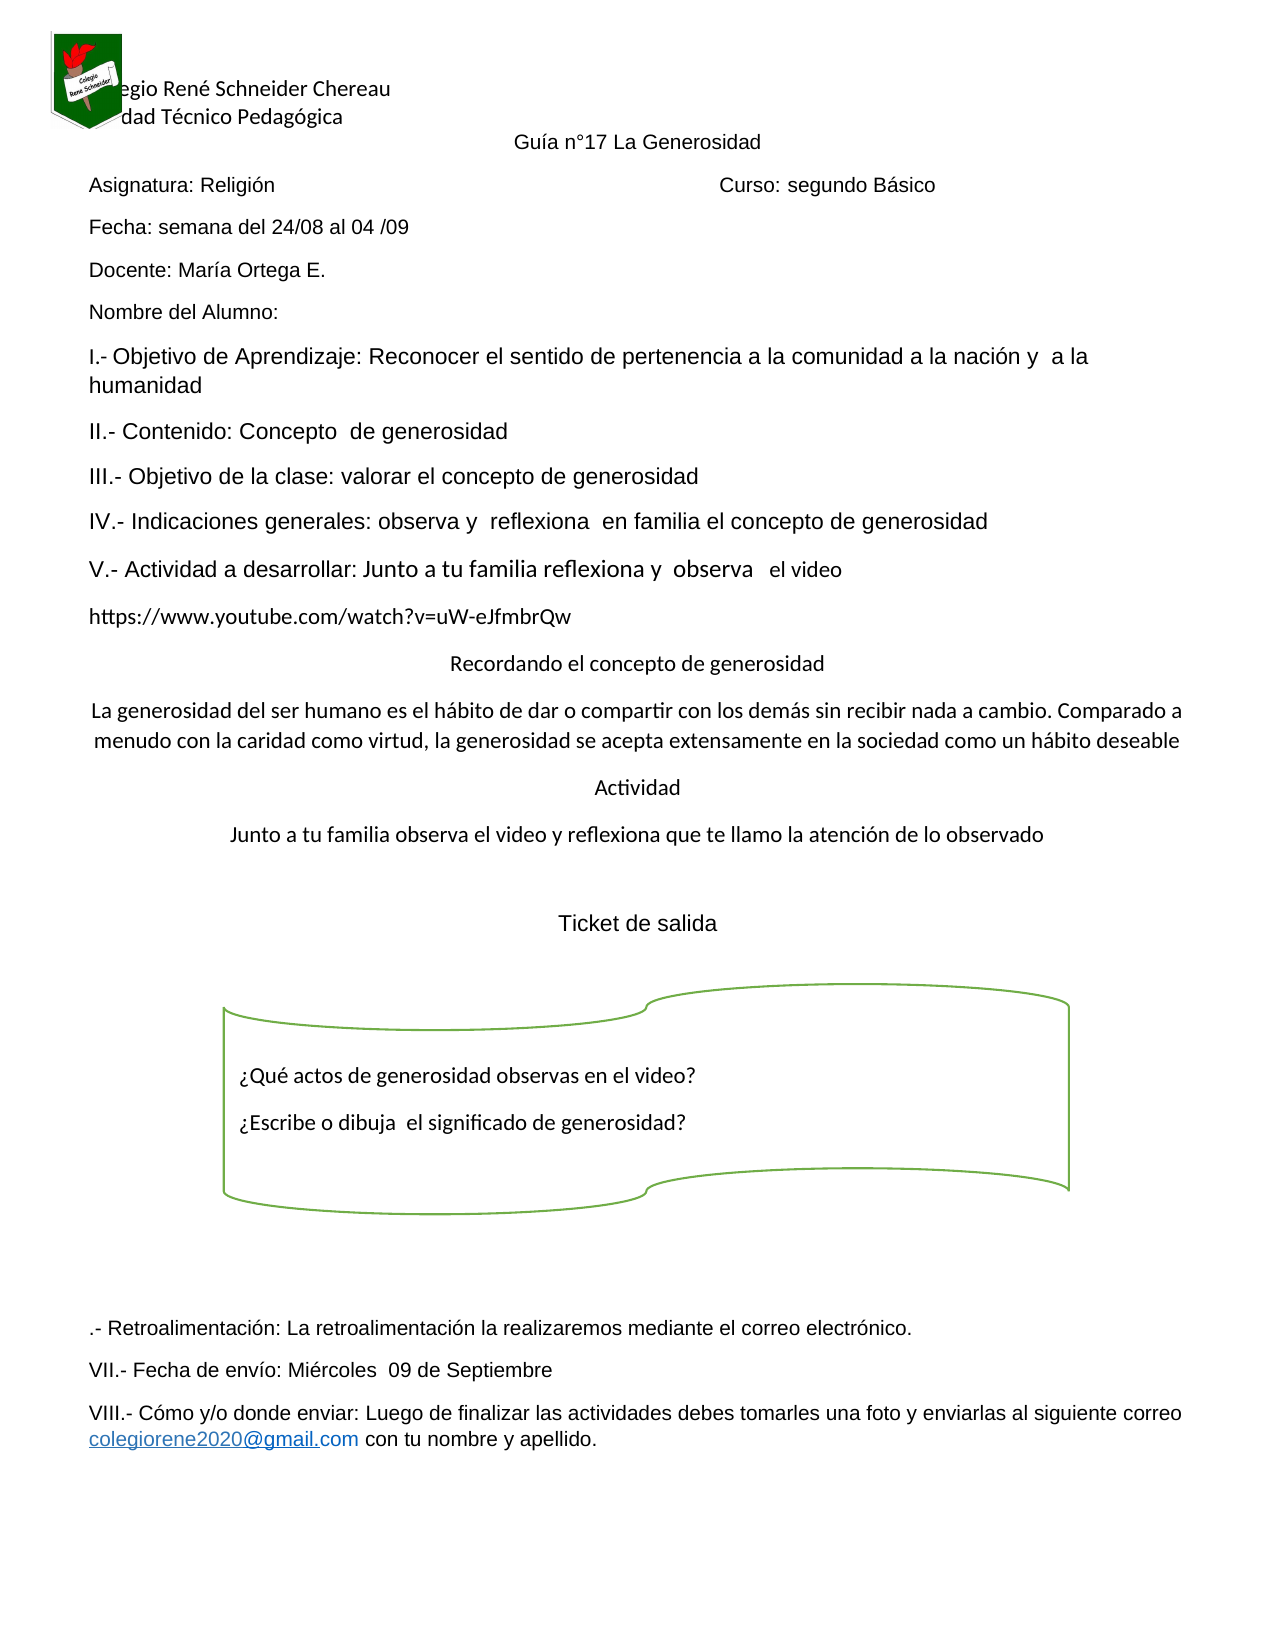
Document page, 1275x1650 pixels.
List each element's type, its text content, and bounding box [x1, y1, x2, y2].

text Fecha: semana del 24/08 al 04 /09 [89, 215, 1186, 239]
text https://www.youtube.com/watch?v=uW-eJfmbrQw [89, 602, 1186, 631]
text V.- Actividad a desarrollar: Junto a tu familia reflexiona y observa el video [89, 553, 1186, 583]
text III.- Objetivo de la clase: valorar el concepto de generosidad [89, 463, 1186, 489]
text Nombre del Alumno: [89, 300, 1186, 324]
text Junto a tu familia observa el video y reflexiona que te llamo la atención de lo observado [89, 820, 1186, 848]
text Asignatura: Religión Curso: segundo Básico [89, 172, 1186, 196]
text IV.- Indicaciones generales: observa y reflexiona en familia el concepto de generosidad [89, 508, 1186, 534]
text Recordando el concepto de generosidad [89, 649, 1186, 677]
picture [50, 31, 123, 129]
text Guía n°17 La Generosidad [89, 130, 1186, 154]
text Ticket de salida [89, 909, 1186, 936]
text VII.- Fecha de envío: Miércoles 09 de Septiembre [89, 1358, 1186, 1382]
text Docente: María Ortega E. [89, 257, 1186, 281]
text VIII.- Cómo y/o donde enviar: Luego de finalizar las actividades debes tomarles una foto y enviarlas al siguiente correo colegiorene2020@gmail.com con tu nombre y apellido. [89, 1401, 1186, 1450]
text Actividad [89, 773, 1186, 801]
text La generosidad del ser humano es el hábito de dar o compartir con los demás sin recibir nada a cambio. Comparado a menudo con la caridad como virtud, la generosidad se acepta extensamente en la sociedad como un hábito deseable [89, 696, 1186, 754]
text .- Retroalimentación: La retroalimentación la realizaremos mediante el correo electrónico. [89, 1316, 1186, 1339]
text I.- Objetivo de Aprendizaje: Reconocer el sentido de pertenencia a la comunidad a la nación y a la humanidad [89, 342, 1186, 399]
text II.- Contenido: Concepto de generosidad [89, 418, 1186, 444]
